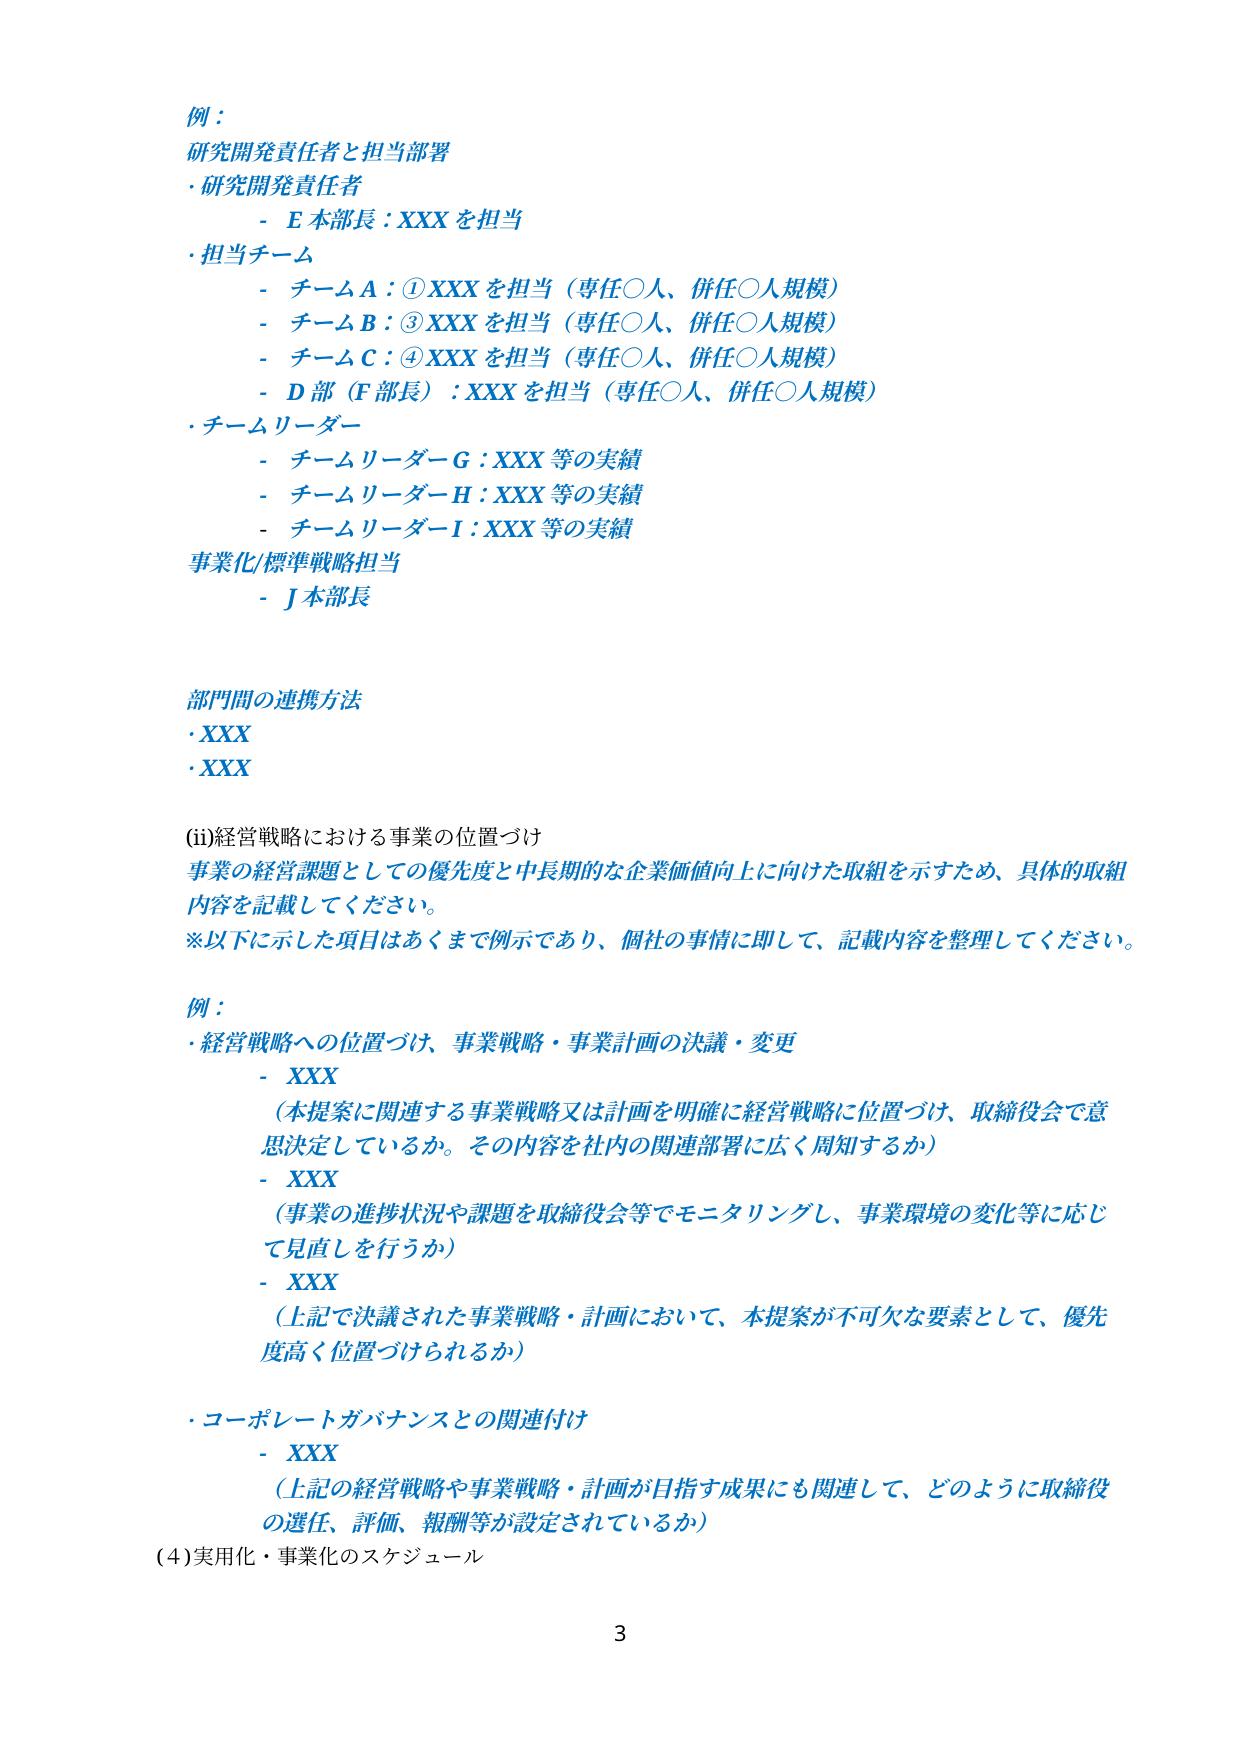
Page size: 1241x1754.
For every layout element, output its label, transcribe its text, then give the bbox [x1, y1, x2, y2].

list XXX （上記で決議された事業戦略・計画において、本提案が不可欠な要素として、優先度高く位置づけられるか） [259, 1264, 1128, 1367]
list チームリーダーG：XXX等の実績 [186, 442, 1128, 476]
list XXX [185, 716, 1128, 750]
text 研究開発責任者と担当部署 [185, 133, 1128, 168]
list チームリーダー [185, 408, 1128, 442]
text 例： [185, 99, 1128, 133]
list XXX （本提案に関連する事業戦略又は計画を明確に経営戦略に位置づけ、取締役会で意思決定しているか。その内容を社内の関連部署に広く周知するか） [259, 1059, 1128, 1162]
text 事業の経営課題としての優先度と中長期的な企業価値向上に向けた取組を示すため、具体的取組内容を記載してください。 [185, 853, 1128, 922]
list チームリーダーH：XXX等の実績 [186, 476, 1128, 510]
list E本部長：XXXを担当 [186, 202, 1128, 236]
list J本部長 [186, 579, 1128, 613]
list コーポレートガバナンスとの関連付け [185, 1401, 1128, 1436]
list XXX （事業の進捗状況や課題を取締役会等でモニタリングし、事業環境の変化等に応じて見直しを行うか） [259, 1162, 1128, 1264]
list 経営戦略への位置づけ、事業戦略・事業計画の決議・変更 [185, 1024, 1128, 1059]
text 例： [185, 990, 1128, 1024]
text (ⅱ)経営戦略における事業の位置づけ [185, 819, 1128, 853]
list XXX （上記の経営戦略や事業戦略・計画が目指す成果にも関連して、どのように取締役の選任、評価、報酬等が設定されているか） [259, 1436, 1128, 1538]
text ※以下に示した項目はあくまで例示であり、個社の事情に即して、記載内容を整理してください。 [185, 922, 1128, 956]
list 担当チーム [185, 236, 1128, 271]
list チームB：③XXXを担当（専任○人、併任○人規模） [186, 305, 1128, 339]
list チームC：④XXXを担当（専任○人、併任○人規模） [186, 339, 1128, 373]
list チームA：①XXXを担当（専任○人、併任○人規模） [186, 271, 1128, 305]
list 実用化・事業化のスケジュール [156, 1538, 1128, 1573]
text 部門間の連携方法 [185, 682, 1128, 716]
list XXX [185, 750, 1128, 784]
list 事業化/標準戦略担当 [186, 545, 1128, 579]
list D部（F部長）：XXXを担当（専任○人、併任○人規模） [186, 373, 1128, 408]
list 研究開発責任者 [185, 168, 1128, 202]
list チームリーダーI：XXX等の実績 [186, 510, 1128, 545]
